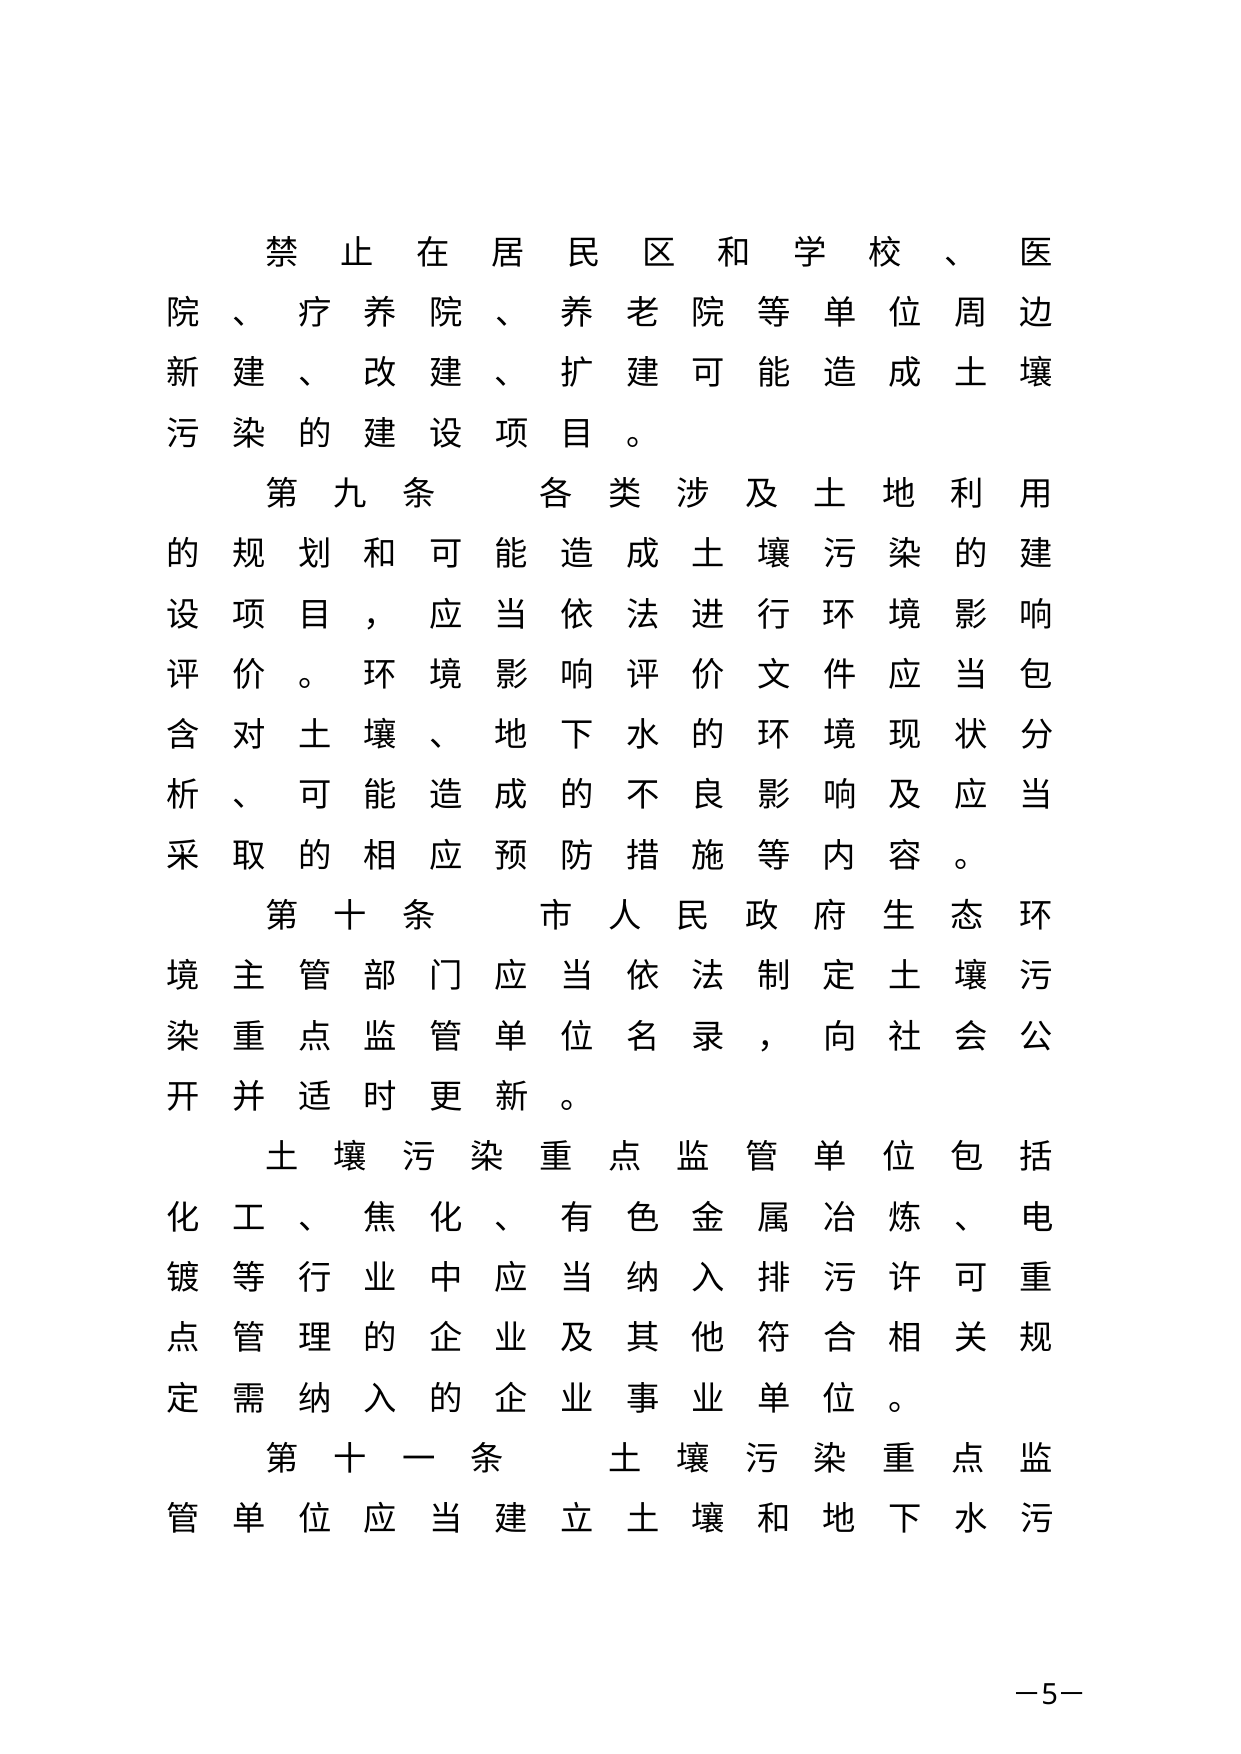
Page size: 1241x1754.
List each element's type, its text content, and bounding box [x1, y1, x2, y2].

text 第十条 市人民政府生态环境主管部门应当依法制定土壤污染重点监管单位名录，向社会公开并适时更新。 [167, 883, 1085, 1124]
text 第九条 各类涉及土地利用的规划和可能造成土壤污染的建设项目，应当依法进行环境影响评价。环境影响评价文件应当包含对土壤、地下水的环境现状分析、可能造成的不良影响及应当采取的相应预防措施等内容。 [167, 461, 1085, 883]
text 禁止在居民区和学校、医院、疗养院、养老院等单位周边新建、改建、扩建可能造成土壤污染的建设项目。 [167, 219, 1085, 461]
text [167, 1426, 1085, 1546]
text 土壤污染重点监管单位包括化工、焦化、有色金属冶炼、电镀等行业中应当纳入排污许可重点管理的企业及其他符合相关规定需纳入的企业事业单位。 [167, 1124, 1085, 1426]
